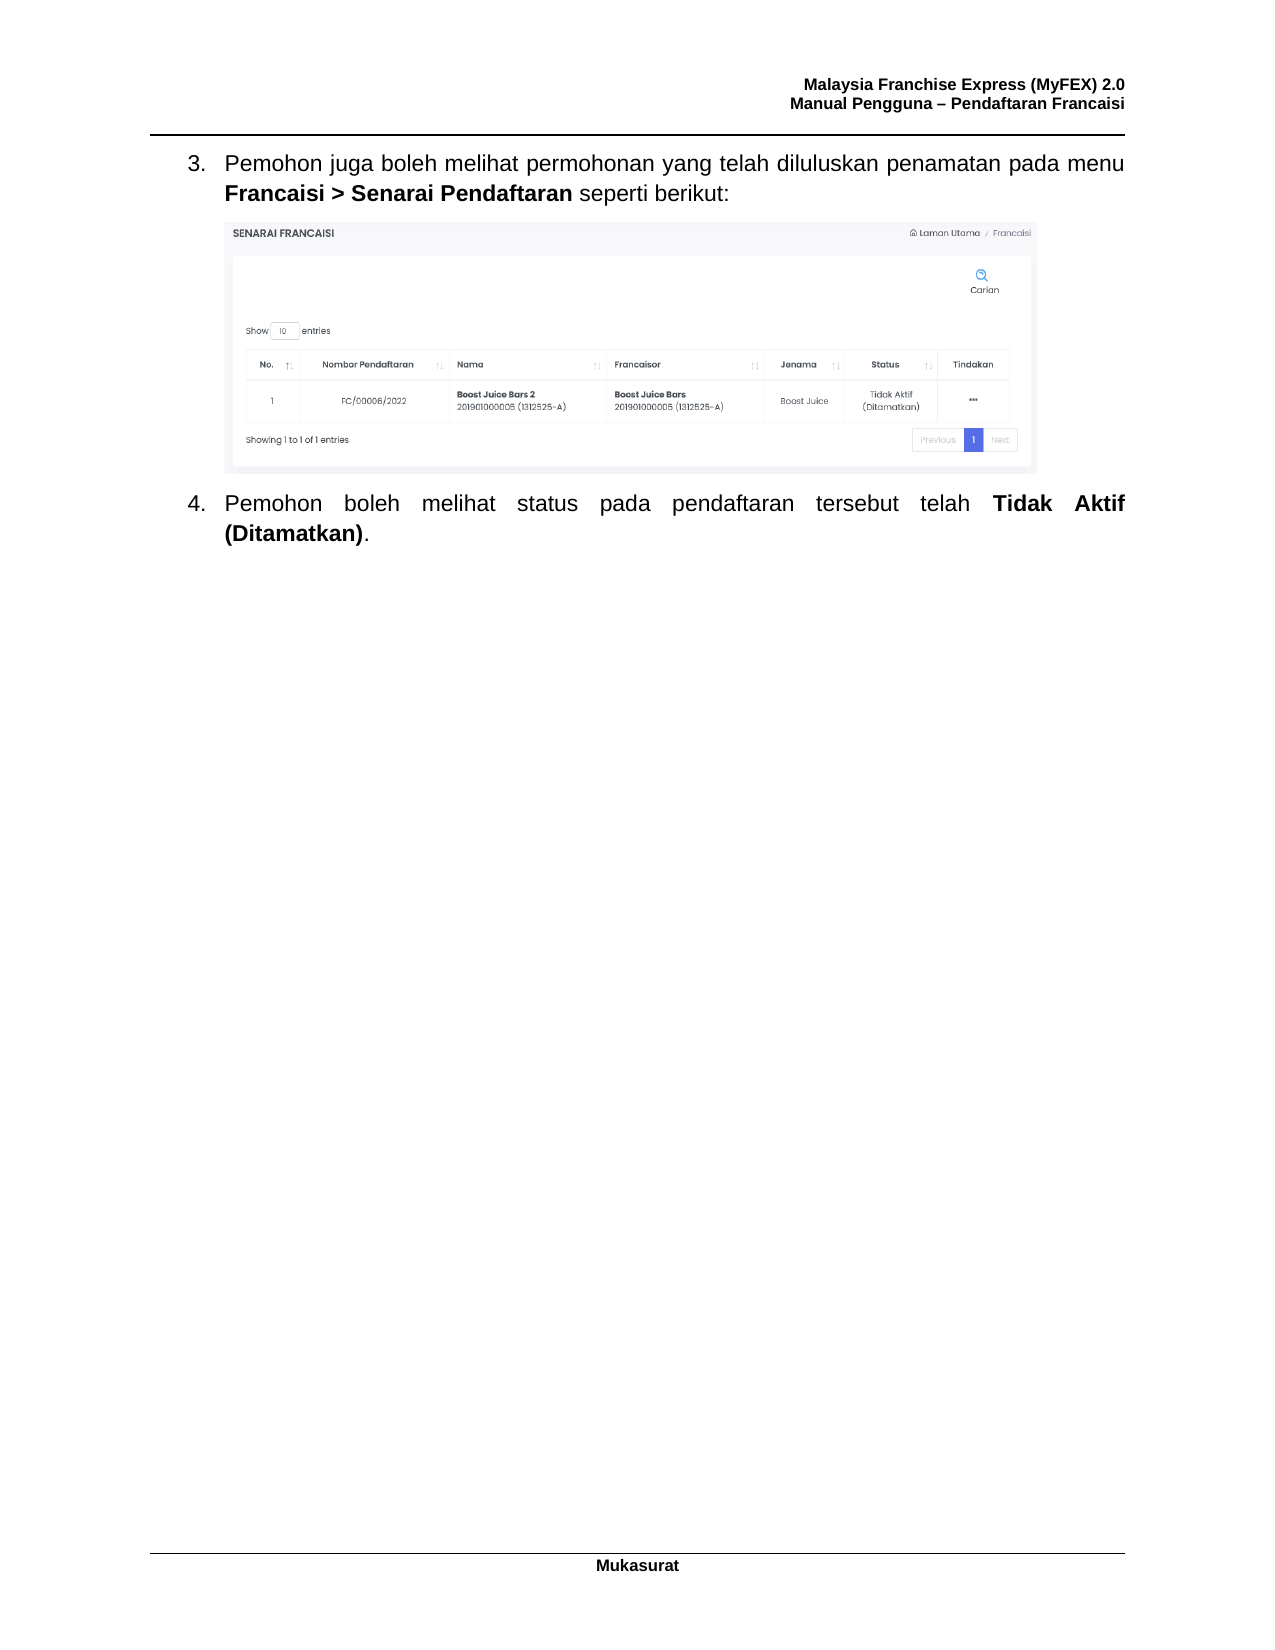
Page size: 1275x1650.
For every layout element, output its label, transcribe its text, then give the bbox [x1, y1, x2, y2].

list Pemohon boleh melihat status pada pendaftaran tersebut telah Tidak Aktif (Ditamatkan). [187, 489, 1125, 546]
list Pemohon juga boleh melihat permohonan yang telah diluluskan penamatan pada menu Francaisi > Senarai Pendaftaran seperti berikut: [187, 150, 1125, 207]
picture [224, 222, 1038, 474]
